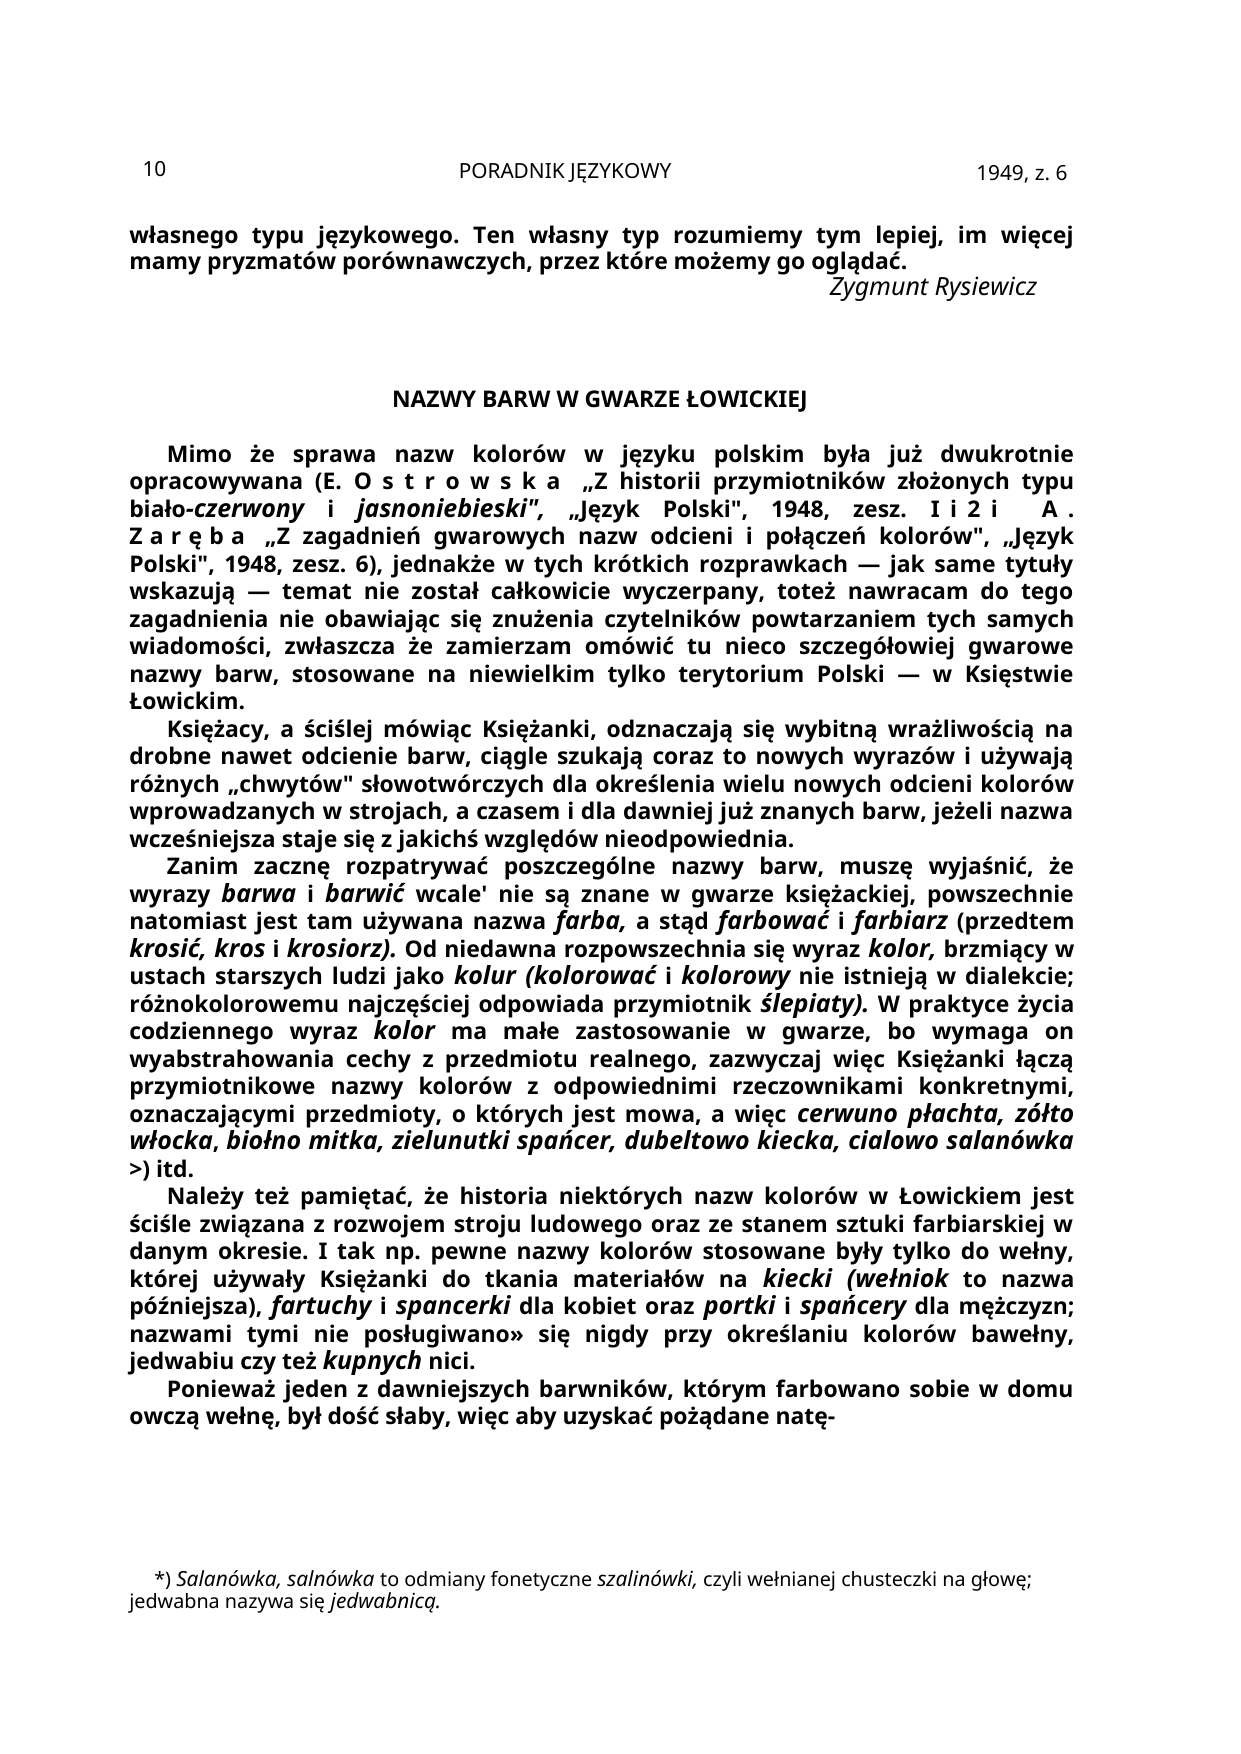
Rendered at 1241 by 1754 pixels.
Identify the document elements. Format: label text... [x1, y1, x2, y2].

text 1949, z. 6 [976, 164, 1067, 185]
text Należy też pamiętać, że historia niektórych nazw kolorów w Łowickiem jest ściśle związana z rozwojem stroju ludowego oraz ze stanem sztuki farbiarskiej w danym okresie. I tak np. pewne nazwy kolorów stosowane były tylko do wełny, której używały Księżanki do tkania materiałów na kiecki (wełniok to nazwa późniejsza), fartuchy i spancerki dla kobiet oraz portki i spańcery dla mężczyzn; nazwami tymi nie posługiwano» się nigdy przy określaniu kolorów bawełny, jedwabiu czy też kupnych nici. [129, 1182, 1075, 1375]
text PORADNIK JĘZYKOWY [458, 161, 671, 182]
text Mimo że sprawa nazw kolorów w języku polskim była już dwukrotnie opracowywana (E. Ostrowska „Z historii przymiotników złożonych typu biało-czerwony i jasnoniebieski", „Język Polski", 1948, zesz. Ii2i A. Zaręba „Z zagadnień gwarowych nazw odcieni i połączeń kolorów", „Język Polski", 1948, zesz. 6), jednakże w tych krótkich rozprawkach — jak same tytuły wskazują — temat nie został całkowicie wyczerpany, toteż nawracam do tego zagadnienia nie obawiając się znużenia czytelników powtarzaniem tych samych wiadomości, zwłaszcza że zamierzam omówić tu nieco szczegółowiej gwarowe nazwy barw, stosowane na niewielkim tylko terytorium Polski — w Księstwie Łowickim. [129, 440, 1075, 715]
text *) Salanówka, salnówka to odmiany fonetyczne szalinówki, czyli wełnianej chusteczki na głowę; jedwabna nazywa się jedwabnicą. [129, 1569, 1075, 1612]
text Zanim zacznę rozpatrywać poszczególne nazwy barw, muszę wyjaśnić, że wyrazy barwa i barwić wcale' nie są znane w gwarze księżackiej, powszechnie natomiast jest tam używana nazwa farba, a stąd farbować i farbiarz (przedtem krosić, kros i krosiorz). Od niedawna rozpowszechnia się wyraz kolor, brzmiący w ustach starszych ludzi jako kolur (kolorować i kolorowy nie istnieją w dialekcie; różnokolorowemu najczęściej odpowiada przymiotnik ślepiaty). W praktyce życia codziennego wyraz kolor ma małe zastosowanie w gwarze, bo wymaga on wyabstrahowania cechy z przedmiotu realnego, zazwyczaj więc Księżanki łączą przymiotnikowe nazwy kolorów z odpowiednimi rzeczownikami konkretnymi, oznaczającymi przedmioty, o których jest mowa, a więc cerwuno płachta, zółto włocka, biołno mitka, zielunutki spańcer, dubeltowo kiecka, cialowo salanówka >) itd. [129, 852, 1075, 1182]
text Księżacy, a ściślej mówiąc Księżanki, odznaczają się wybitną wrażliwością na drobne nawet odcienie barw, ciągle szukają coraz to nowych wyrazów i używają różnych „chwytów" słowotwórczych dla określenia wielu nowych odcieni kolorów wprowadzanych w strojach, a czasem i dla dawniej już znanych barw, jeżeli nazwa wcześniejsza staje się z jakichś względów nieodpowiednia. [129, 715, 1075, 852]
text 10 [142, 159, 166, 180]
text Ponieważ jeden z dawniejszych barwników, którym farbowano sobie w domu owczą wełnę, był dość słaby, więc aby uzyskać pożądane natę- [129, 1375, 1075, 1430]
text własnego typu językowego. Ten własny typ rozumiemy tym lepiej, im więcej mamy pryzmatów porównawczych, przez które możemy go oglądać. [129, 222, 1075, 275]
text Zygmunt Rysiewicz [129, 275, 1037, 300]
text NAZWY BARW W GWARZE ŁOWICKIEJ [129, 389, 1071, 412]
